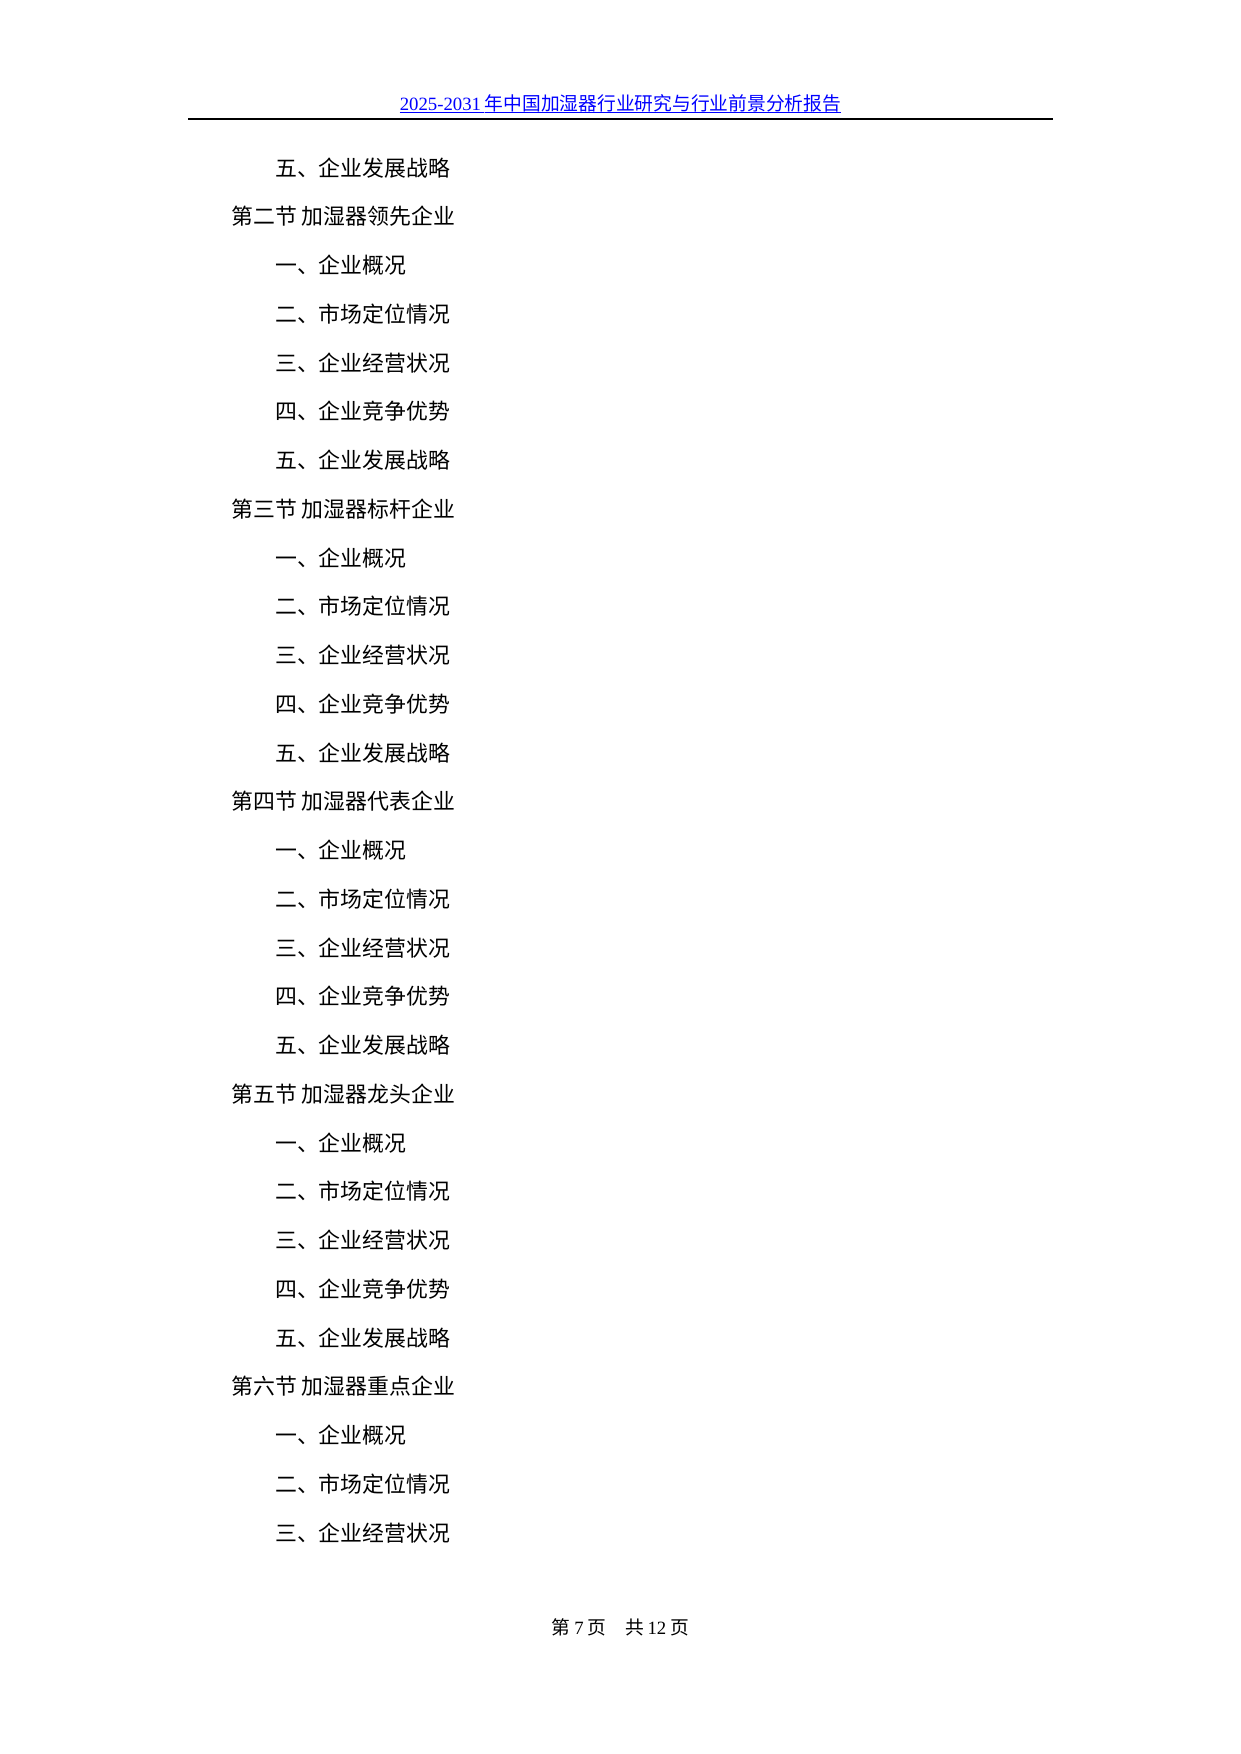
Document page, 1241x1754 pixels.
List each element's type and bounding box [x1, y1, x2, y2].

text [187, 150, 1053, 1548]
